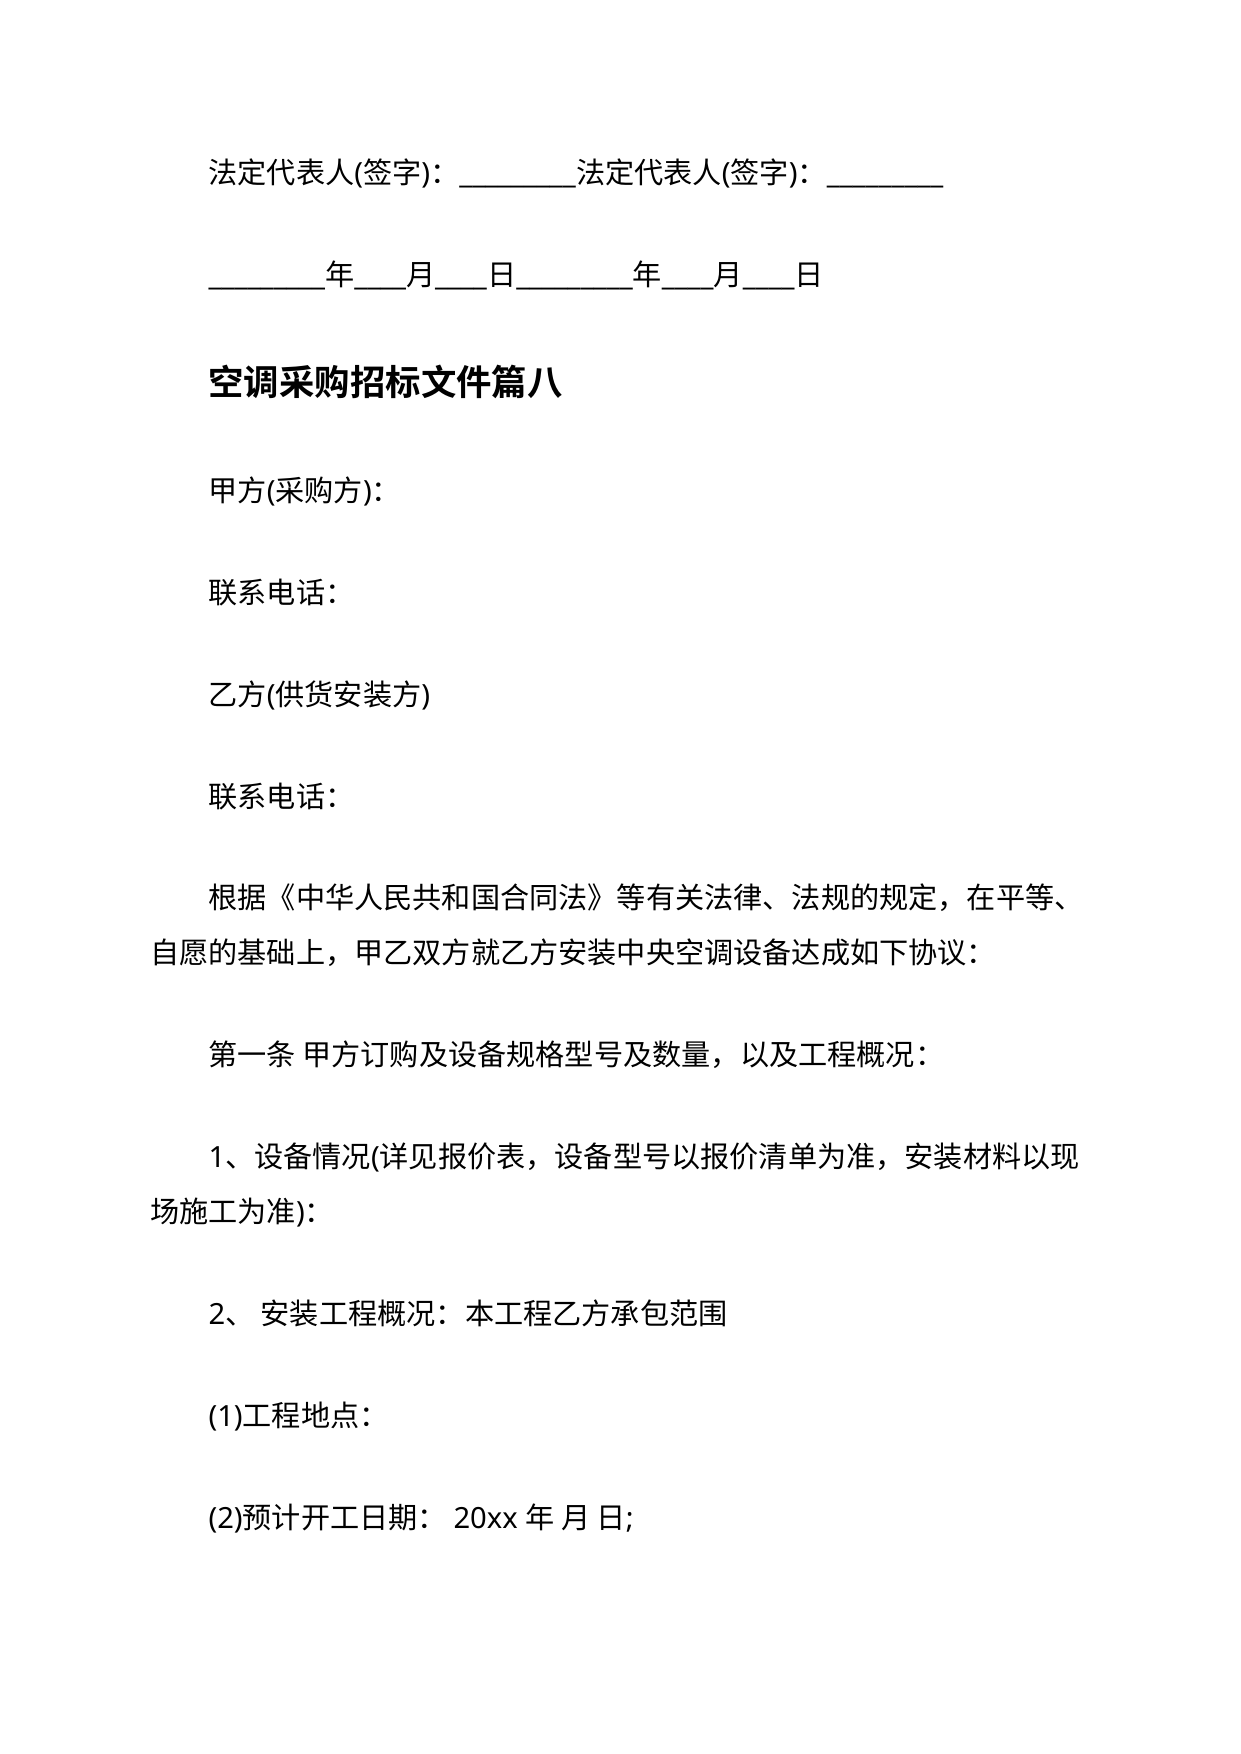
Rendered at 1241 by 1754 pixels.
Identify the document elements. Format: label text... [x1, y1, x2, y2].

text 乙方(供货安装方) [150, 671, 1090, 713]
text (1)工程地点： [150, 1392, 1090, 1435]
text 根据《中华人民共和国合同法》等有关法律、法规的规定，在平等、自愿的基础上，甲乙双方就乙方安装中央空调设备达成如下协议： [150, 875, 1090, 972]
text 空调采购招标文件篇八 [150, 354, 1090, 405]
text 联系电话： [150, 773, 1090, 815]
text 联系电话： [150, 569, 1090, 612]
text 2、 安装工程概况：本工程乙方承包范围 [150, 1290, 1090, 1333]
text 甲方(采购方)： [150, 467, 1090, 510]
text (2)预计开工日期： 20xx 年 月 日; [150, 1494, 1090, 1537]
text _________年____月____日_________年____月____日 [150, 252, 1090, 294]
text 法定代表人(签字)：_________法定代表人(签字)：_________ [150, 150, 1090, 192]
text 1、设备情况(详见报价表，设备型号以报价清单为准，安装材料以现场施工为准)： [150, 1133, 1090, 1231]
text 第一条 甲方订购及设备规格型号及数量，以及工程概况： [150, 1032, 1090, 1074]
